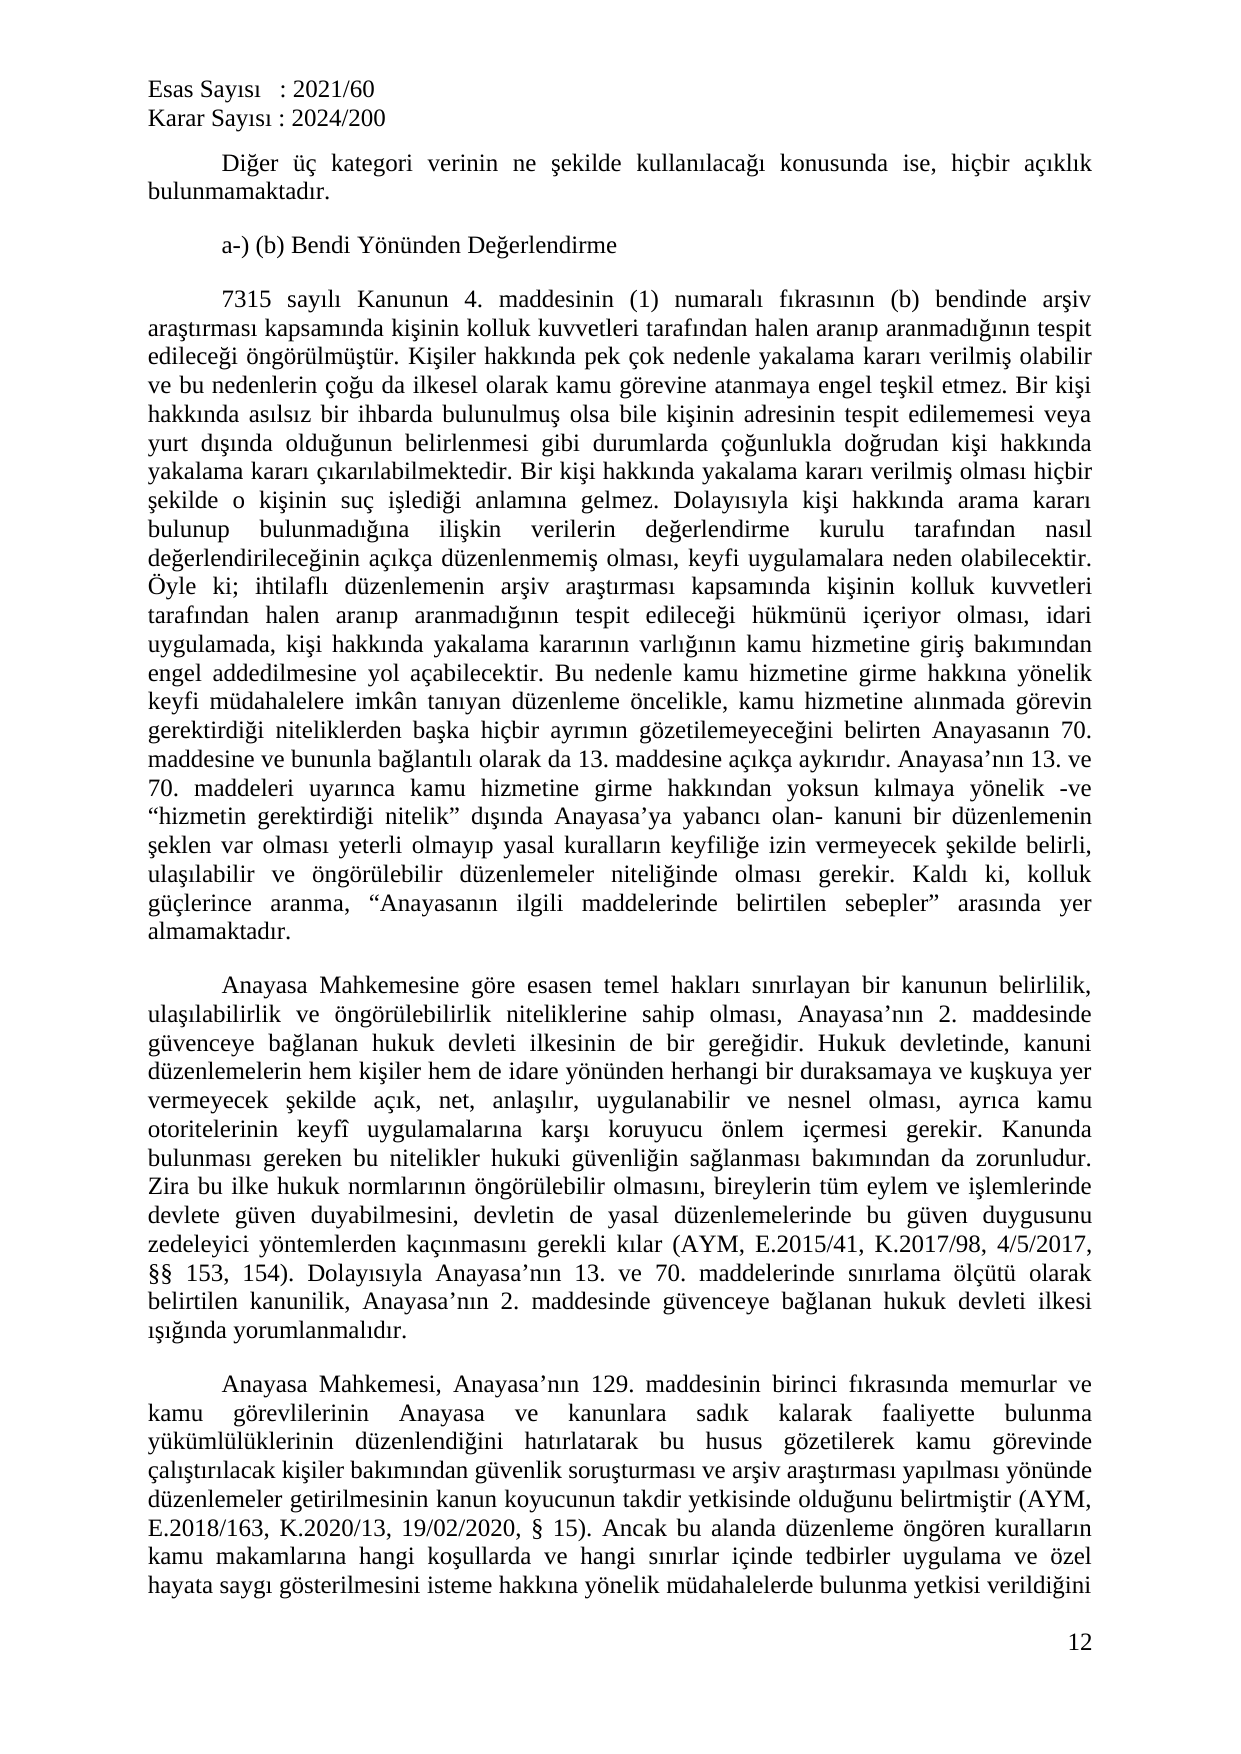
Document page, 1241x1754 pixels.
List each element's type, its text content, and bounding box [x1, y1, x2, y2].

list 7315 sayılı Kanunun 4. maddesinin (1) numaralı fıkrasının (b) bendinde arşiv araştırması kapsamında kişinin kolluk kuvvetleri tarafından halen aranıp aranmadığının tespit edileceği öngörülmüştür. Kişiler hakkında pek çok nedenle yakalama kararı verilmiş olabilir ve bu nedenlerin çoğu da ilkesel olarak kamu görevine atanmaya engel teşkil etmez. Bir kişi hakkında asılsız bir ihbarda bulunulmuş olsa bile kişinin adresinin tespit edilememesi veya yurt dışında olduğunun belirlenmesi gibi durumlarda çoğunlukla doğrudan kişi hakkında yakalama kararı çıkarılabilmektedir. Bir kişi hakkında yakalama kararı verilmiş olması hiçbir şekilde o kişinin suç işlediği anlamına gelmez. Dolayısıyla kişi hakkında arama kararı bulunup bulunmadığına ilişkin verilerin değerlendirme kurulu tarafından nasıl değerlendirileceğinin açıkça düzenlenmemiş olması, keyfi uygulamalara neden olabilecektir. Öyle ki; ihtilaflı düzenlemenin arşiv araştırması kapsamında kişinin kolluk kuvvetleri tarafından halen aranıp aranmadığının tespit edileceği hükmünü içeriyor olması, idari uygulamada, kişi hakkında yakalama kararının varlığının kamu hizmetine giriş bakımından engel addedilmesine yol açabilecektir. Bu nedenle kamu hizmetine girme hakkına yönelik keyfi müdahalelere imkân tanıyan düzenleme öncelikle, kamu hizmetine alınmada görevin gerektirdiği niteliklerden başka hiçbir ayrımın gözetilemeyeceğini belirten Anayasanın 70. maddesine ve bununla bağlantılı olarak da 13. maddesine açıkça aykırıdır. Anayasa’nın 13. ve 70. maddeleri uyarınca kamu hizmetine girme hakkından yoksun kılmaya yönelik -ve “hizmetin gerektirdiği nitelik” dışında Anayasa’ya yabancı olan- kanuni bir düzenlemenin şeklen var olması yeterli olmayıp yasal kuralların keyfiliğe izin vermeyecek şekilde belirli, ulaşılabilir ve öngörülebilir düzenlemeler niteliğinde olması gerekir. Kaldı ki, kolluk güçlerince aranma, “Anayasanın ilgili maddelerinde belirtilen sebepler” arasında yer almamaktadır. [148, 284, 1093, 945]
list Anayasa Mahkemesine göre esasen temel hakları sınırlayan bir kanunun belirlilik, ulaşılabilirlik ve öngörülebilirlik niteliklerine sahip olması, Anayasa’nın 2. maddesinde güvenceye bağlanan hukuk devleti ilkesinin de bir gereğidir. Hukuk devletinde, kanuni düzenlemelerin hem kişiler hem de idare yönünden herhangi bir duraksamaya ve kuşkuya yer vermeyecek şekilde açık, net, anlaşılır, uygulanabilir ve nesnel olması, ayrıca kamu otoritelerinin keyfî uygulamalarına karşı koruyucu önlem içermesi gerekir. Kanunda bulunması gereken bu nitelikler hukuki güvenliğin sağlanması bakımından da zorunludur. Zira bu ilke hukuk normlarının öngörülebilir olmasını, bireylerin tüm eylem ve işlemlerinde devlete güven duyabilmesini, devletin de yasal düzenlemelerinde bu güven duygusunu zedeleyici yöntemlerden kaçınmasını gerekli kılar (AYM, E.2015/41, K.2017/98, 4/5/2017, §§ 153, 154). Dolayısıyla Anayasa’nın 13. ve 70. maddelerinde sınırlama ölçütü olarak belirtilen kanunilik, Anayasa’nın 2. maddesinde güvenceye bağlanan hukuk devleti ilkesi ışığında yorumlanmalıdır. [148, 970, 1093, 1344]
list a-) (b) Bendi Yönünden Değerlendirme [148, 230, 1093, 259]
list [148, 1369, 1093, 1599]
list Diğer üç kategori verinin ne şekilde kullanılacağı konusunda ise, hiçbir açıklık bulunmamaktadır. [148, 148, 1093, 205]
